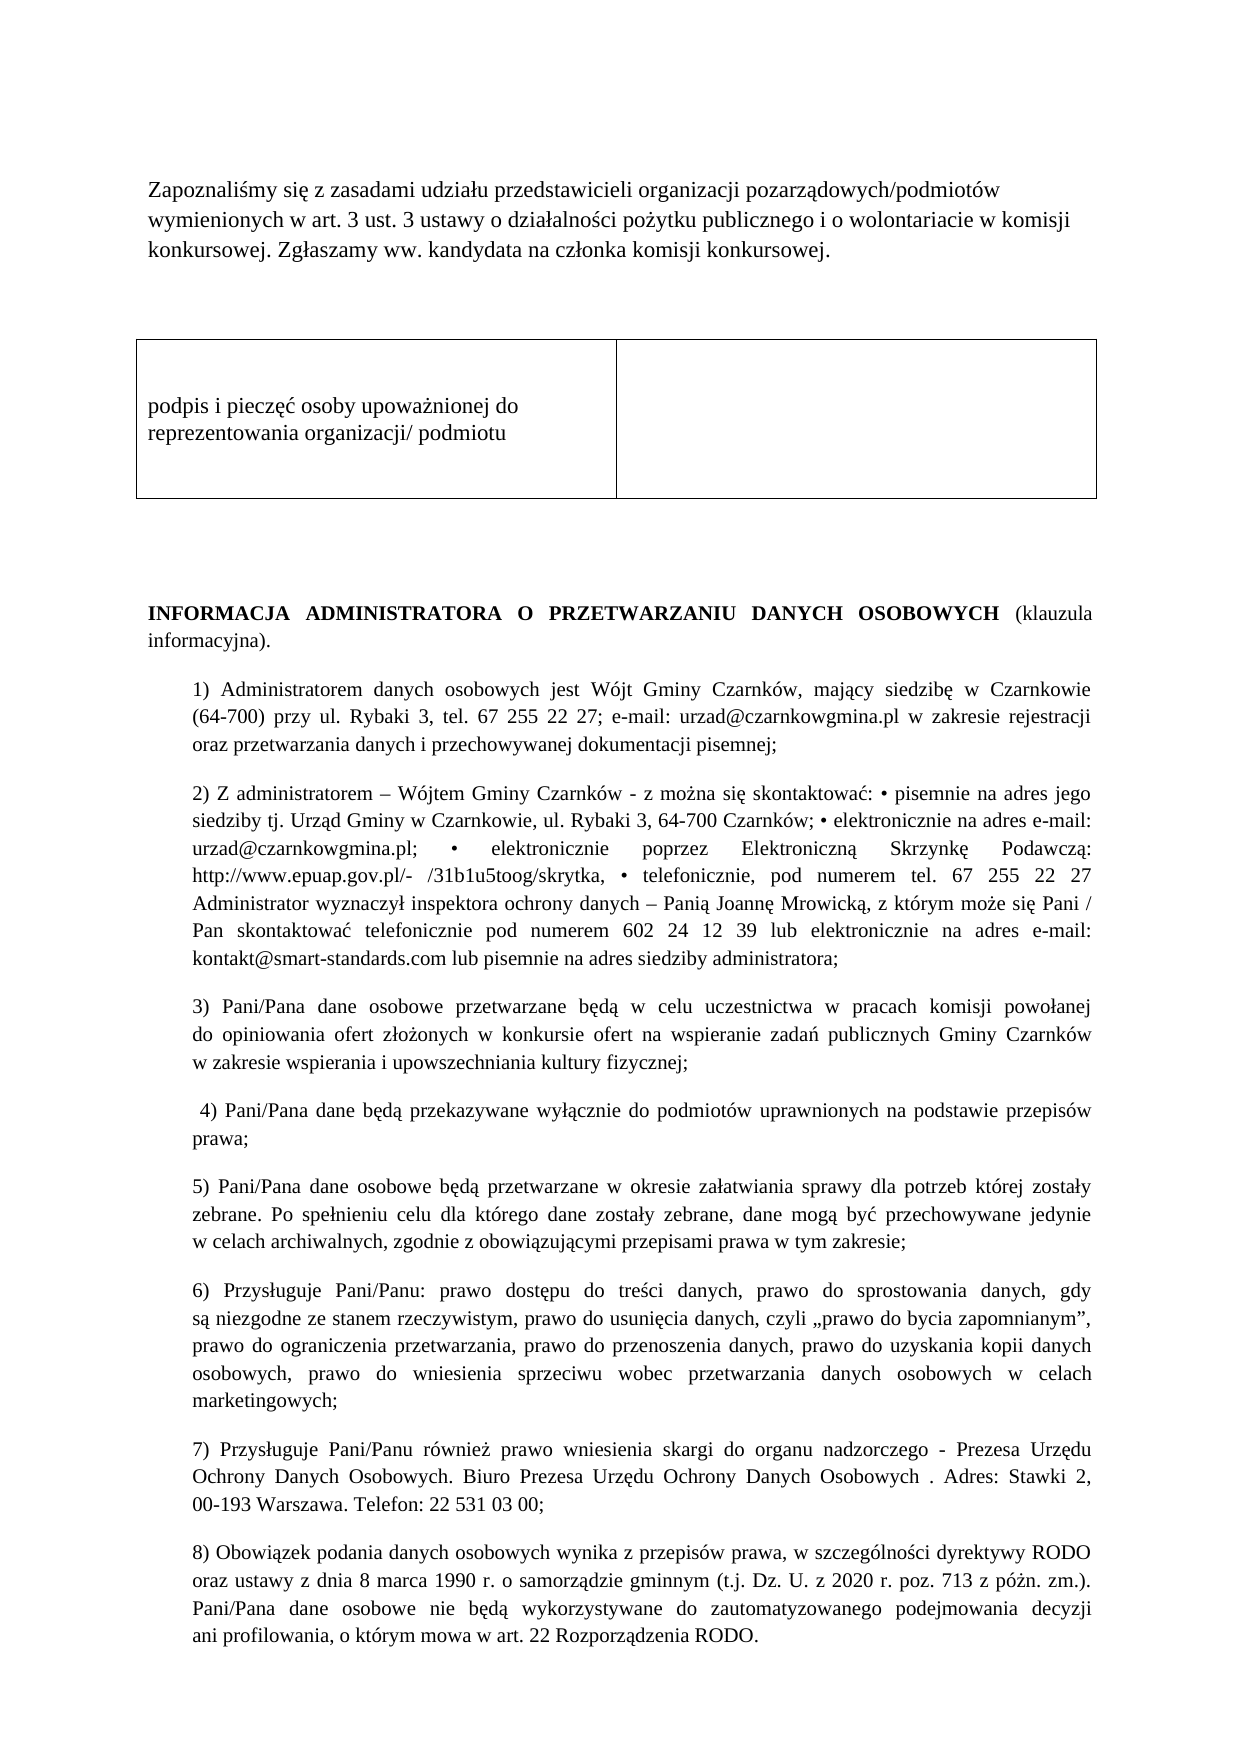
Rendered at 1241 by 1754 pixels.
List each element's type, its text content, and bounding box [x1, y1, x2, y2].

text 4) Pani/Pana dane będą przekazywane wyłącznie do podmiotów uprawnionych na podstawie przepisów prawa; [192, 1098, 1093, 1150]
table_header podpis i pieczęć osoby upoważnionej do reprezentowania organizacji/ podmiotu [137, 340, 616, 498]
table_header [617, 340, 1096, 498]
text 8) Obowiązek podania danych osobowych wynika z przepisów prawa, w szczególności dyrektywy RODO oraz ustawy z dnia 8 marca 1990 r. o samorządzie gminnym (t.j. Dz. U. z 2020 r. poz. 713 z póżn. zm.). Pani/Pana dane osobowe nie będą wykorzystywane do zautomatyzowanego podejmowania decyzji ani profilowania, o którym mowa w art. 22 Rozporządzenia RODO. [192, 1540, 1093, 1647]
text 5) Pani/Pana dane osobowe będą przetwarzane w okresie załatwiania sprawy dla potrzeb której zostały zebrane. Po spełnieniu celu dla którego dane zostały zebrane, dane mogą być przechowywane jedynie w celach archiwalnych, zgodnie z obowiązującymi przepisami prawa w tym zakresie; [192, 1174, 1093, 1253]
text Zapoznaliśmy się z zasadami udziału przedstawicieli organizacji pozarządowych/podmiotów wymienionych w art. 3 ust. 3 ustawy o działalności pożytku publicznego i o wolontariacie w komisji konkursowej. Zgłaszamy ww. kandydata na członka komisji konkursowej. [148, 176, 1093, 263]
text 3) Pani/Pana dane osobowe przetwarzane będą w celu uczestnictwa w pracach komisji powołanej do opiniowania ofert złożonych w konkursie ofert na wspieranie zadań publicznych Gminy Czarnków w zakresie wspierania i upowszechniania kultury fizycznej; [192, 994, 1093, 1074]
text 7) Przysługuje Pani/Panu również prawo wniesienia skargi do organu nadzorczego - Prezesa Urzędu Ochrony Danych Osobowych. Biuro Prezesa Urzędu Ochrony Danych Osobowych . Adres: Stawki 2, 00-193 Warszawa. Telefon: 22 531 03 00; [192, 1437, 1093, 1516]
text INFORMACJA ADMINISTRATORA O PRZETWARZANIU DANYCH OSOBOWYCH (klauzula informacyjna). [148, 601, 1093, 652]
text 1) Administratorem danych osobowych jest Wójt Gminy Czarnków, mający siedzibę w Czarnkowie (64-700) przy ul. Rybaki 3, tel. 67 255 22 27; e-mail: urzad@czarnkowgmina.pl w zakresie rejestracji oraz przetwarzania danych i przechowywanej dokumentacji pisemnej; [192, 677, 1093, 756]
text 2) Z administratorem – Wójtem Gminy Czarnków - z można się skontaktować: • pisemnie na adres jego siedziby tj. Urząd Gminy w Czarnkowie, ul. Rybaki 3, 64-700 Czarnków; • elektronicznie na adres e-mail: urzad@czarnkowgmina.pl; • elektronicznie poprzez Elektroniczną Skrzynkę Podawczą: http://www.epuap.gov.pl/- /31b1u5toog/skrytka, • telefonicznie, pod numerem tel. 67 255 22 27 Administrator wyznaczył inspektora ochrony danych – Panią Joannę Mrowicką, z którym może się Pani / Pan skontaktować telefonicznie pod numerem 602 24 12 39 lub elektronicznie na adres e-mail: kontakt@smart-standards.com lub pisemnie na adres siedziby administratora; [192, 780, 1093, 970]
text 6) Przysługuje Pani/Panu: prawo dostępu do treści danych, prawo do sprostowania danych, gdy są niezgodne ze stanem rzeczywistym, prawo do usunięcia danych, czyli „prawo do bycia zapomnianym”, prawo do ograniczenia przetwarzania, prawo do przenoszenia danych, prawo do uzyskania kopii danych osobowych, prawo do wniesienia sprzeciwu wobec przetwarzania danych osobowych w celach marketingowych; [192, 1278, 1093, 1412]
